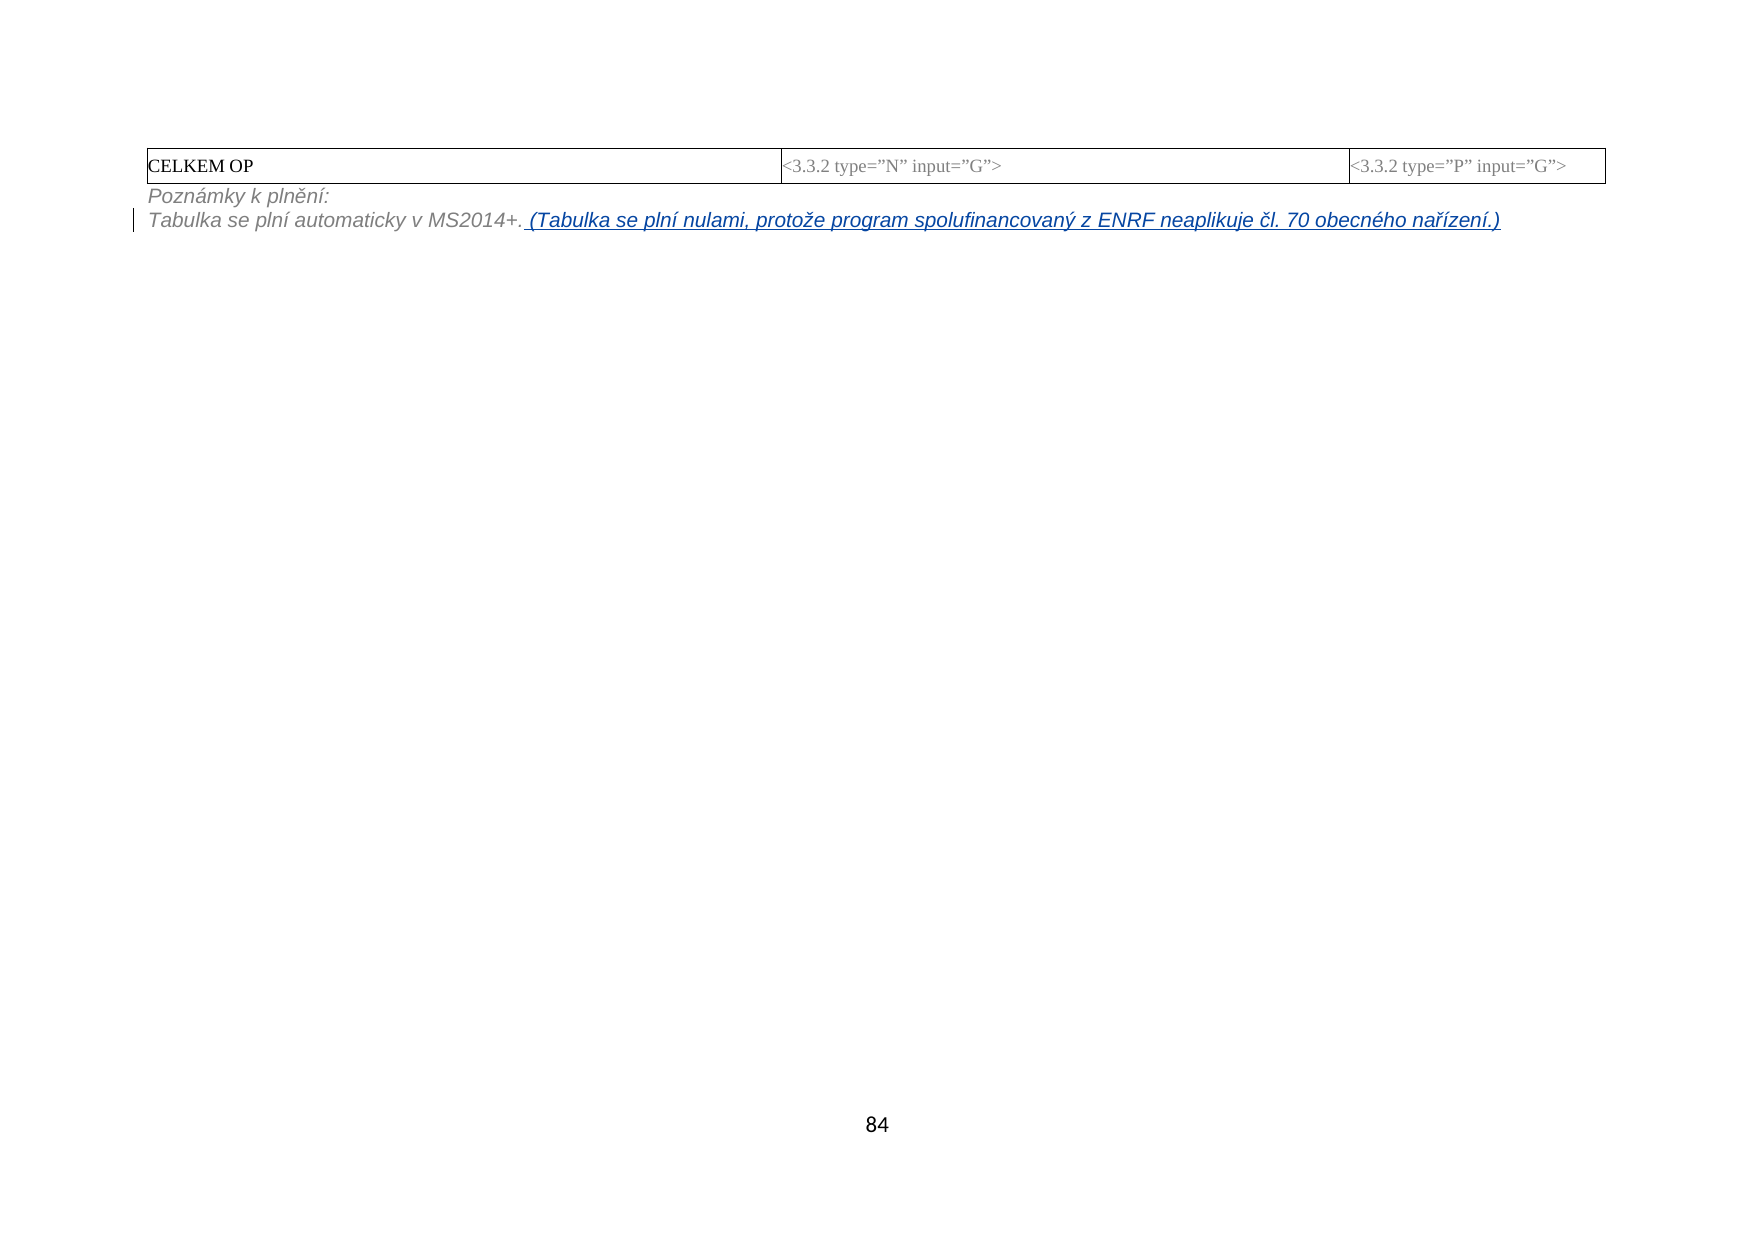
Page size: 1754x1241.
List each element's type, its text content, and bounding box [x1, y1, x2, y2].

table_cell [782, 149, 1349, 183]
text Poznámky k plnění: [148, 184, 1606, 208]
text Tabulka se plní automaticky v MS2014+. [148, 208, 1606, 232]
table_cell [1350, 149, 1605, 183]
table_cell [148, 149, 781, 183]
